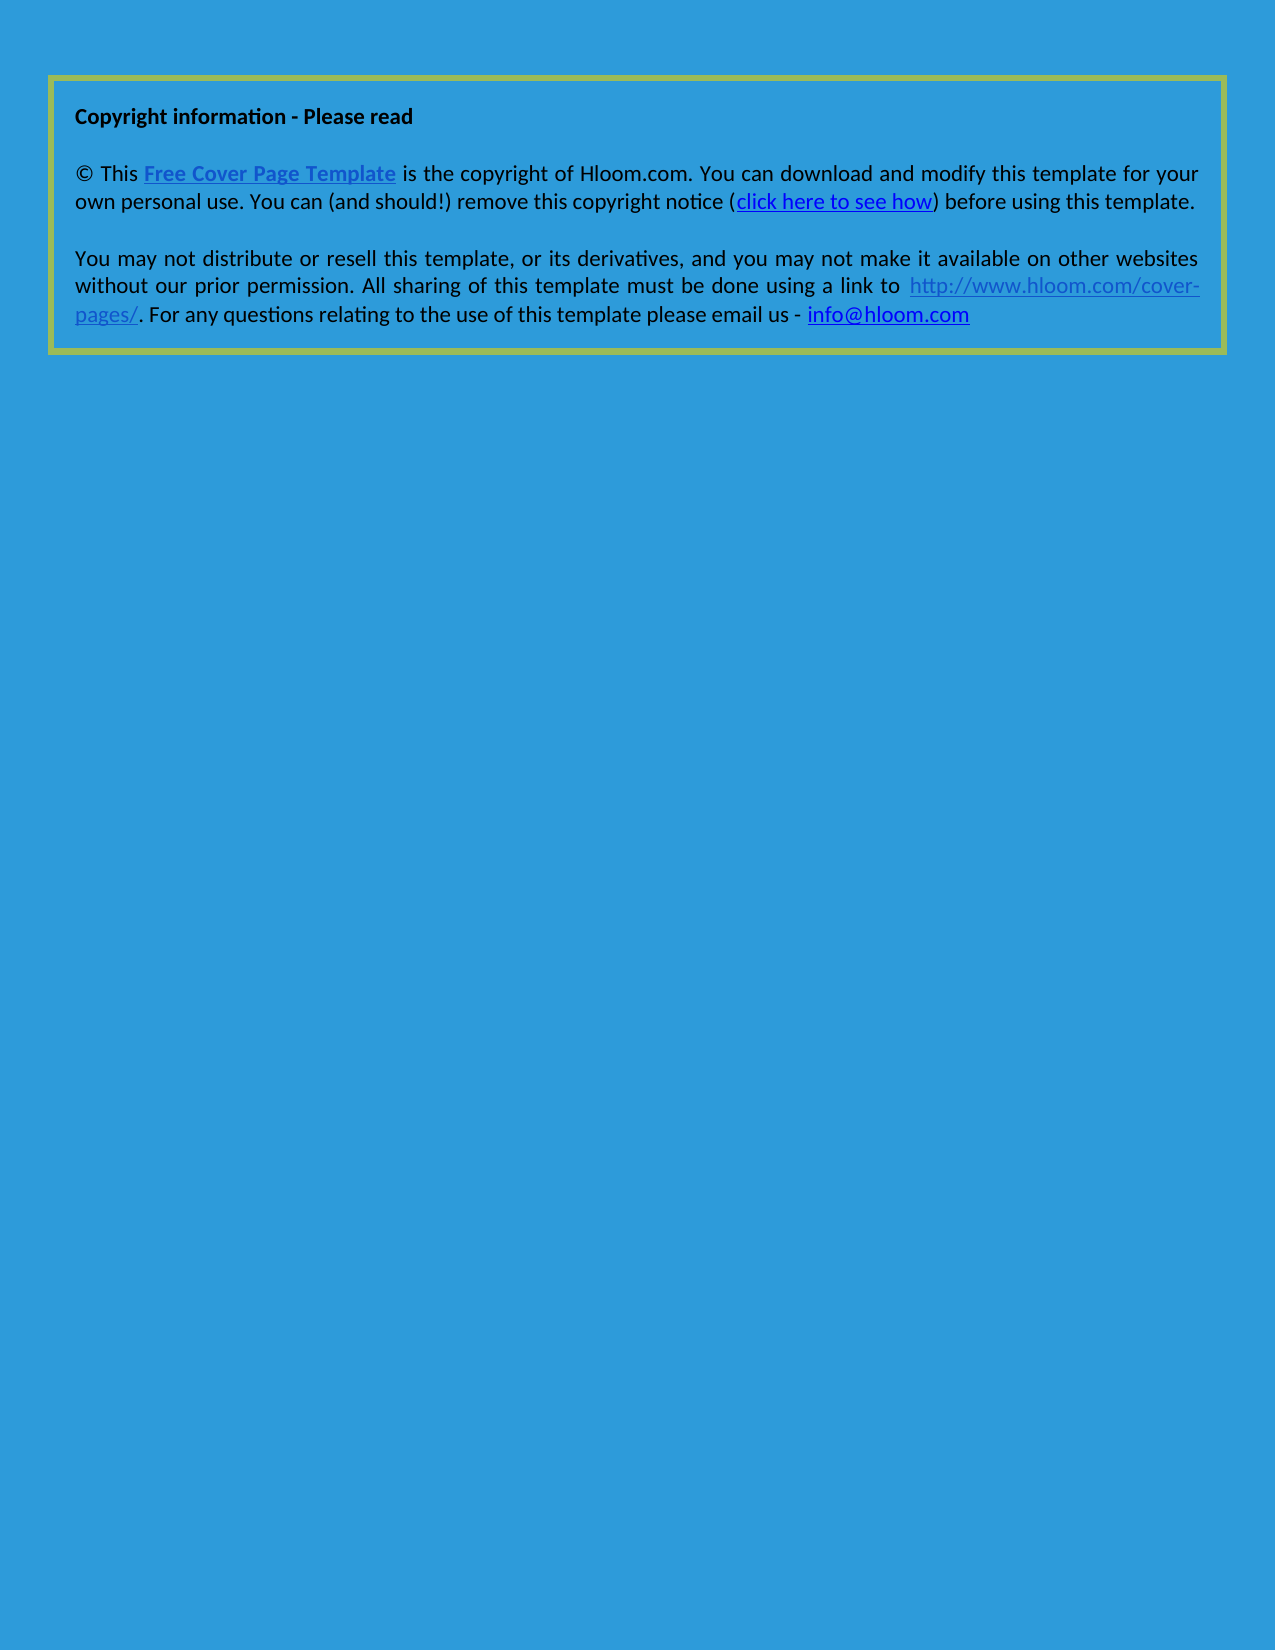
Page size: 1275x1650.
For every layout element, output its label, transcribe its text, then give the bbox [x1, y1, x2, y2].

text You may not distribute or resell this template, or its derivatives, and you may not make it available on other websites without our prior permission. All sharing of this template must be done using a link to http://www.hloom.com/cover-pages/. For any questions relating to the use of this template please email us - info@hloom.com [54, 244, 1221, 348]
text © This Free Cover Page Template is the copyright of Hloom.com. You can download and modify this template for your own personal use. You can (and should!) remove this copyright notice (click here to see how) before using this template. [75, 159, 1200, 215]
text Copyright information - Please read [54, 81, 1221, 130]
